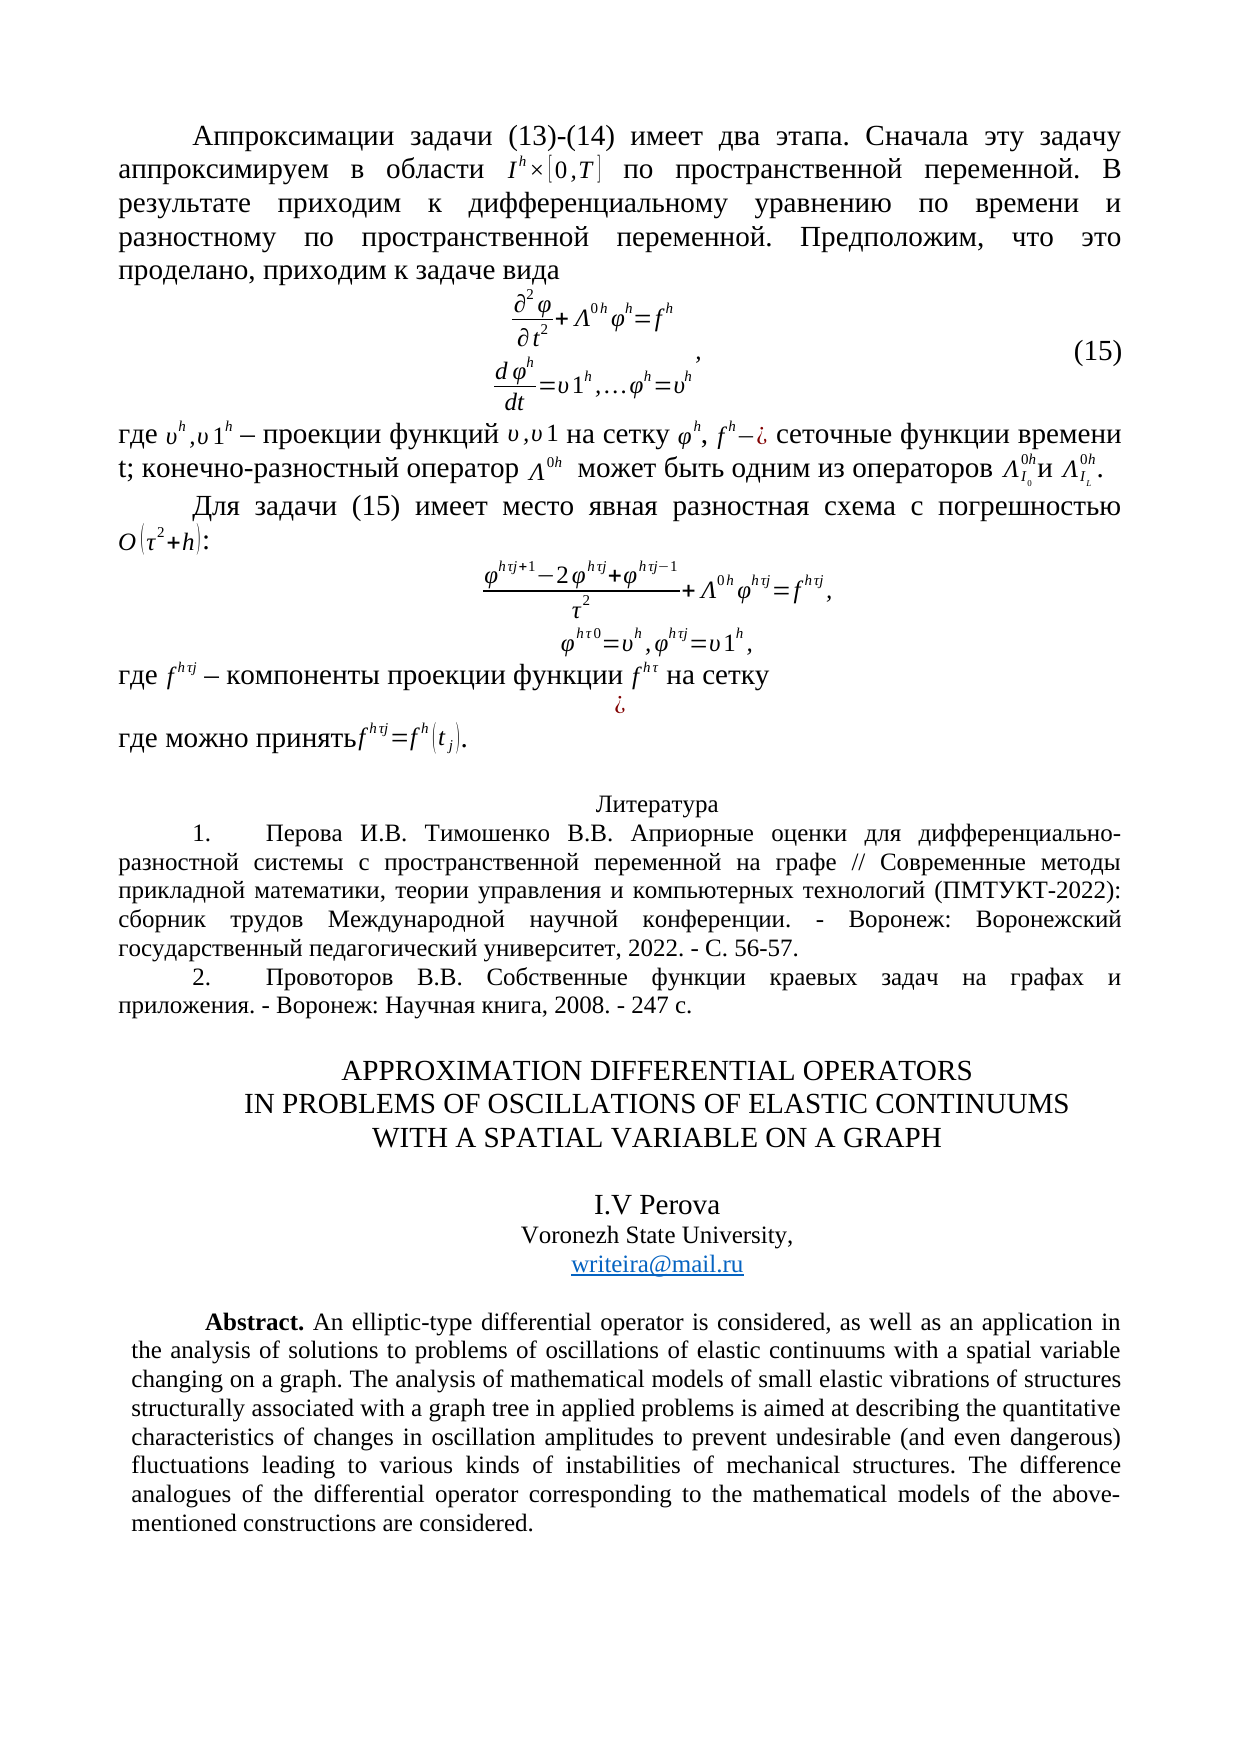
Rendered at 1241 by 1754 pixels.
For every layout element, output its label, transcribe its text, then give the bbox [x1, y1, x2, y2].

text где – компоненты проекции функции на сетку [118, 657, 1122, 690]
text где можно принять. [118, 719, 1122, 756]
text Abstract. An elliptic-type differential operator is considered, as well as an application in the analysis of solutions to problems of oscillations of elastic continuums with a spatial variable changing on a graph. The analysis of mathematical models of small elastic vibrations of structures structurally associated with a graph tree in applied problems is aimed at describing the quantitative characteristics of changes in oscillation amplitudes to prevent undesirable (and even dangerous) fluctuations leading to various kinds of instabilities of mechanical structures. The difference analogues of the differential operator corresponding to the mathematical models of the above-mentioned constructions are considered. [131, 1307, 1122, 1537]
text где – проекции функций на сетку , сеточные функции времени t; конечно-разностный оператор может быть одним из операторов и . [118, 416, 1122, 488]
text WITH A SPATIAL VARIABLE ON A GRAPH [118, 1120, 1122, 1153]
list Провоторов В.В. Собственные функции краевых задач на графах и приложения. - Воронеж: Научная книга, 2008. - 247 с. [118, 962, 1122, 1019]
text Для задачи (15) имеет место явная разностная схема с погрешностью : [118, 488, 1122, 557]
text IN PROBLEMS OF OSCILLATIONS OF ELASTIC CONTINUUMS [118, 1086, 1122, 1120]
text I.V Perova [118, 1187, 1122, 1220]
text Аппроксимации задачи (13)-(14) имеет два этапа. Сначала эту задачу аппроксимируем в области по пространственной переменной. В результате приходим к дифференциальному уравнению по времени и разностному по пространственной переменной. Предположим, что это проделано, приходим к задаче вида [118, 118, 1122, 286]
text (15) [118, 286, 1122, 416]
text APPROXIMATION DIFFERENTIAL OPERATORS [118, 1053, 1122, 1086]
text writeira@mail.ru [118, 1249, 1122, 1278]
text Voronezh State University, [118, 1220, 1122, 1249]
list Перова И.В. Тимошенко В.В. Априорные оценки для дифференциально-разностной системы с пространственной переменной на графе // Современные методы прикладной математики, теории управления и компьютерных технологий (ПМТУКТ-2022): сборник трудов Международной научной конференции. - Воронеж: Воронежский государственный педагогический университет, 2022. - С. 56-57. [118, 818, 1122, 962]
text Литература [118, 789, 1122, 818]
